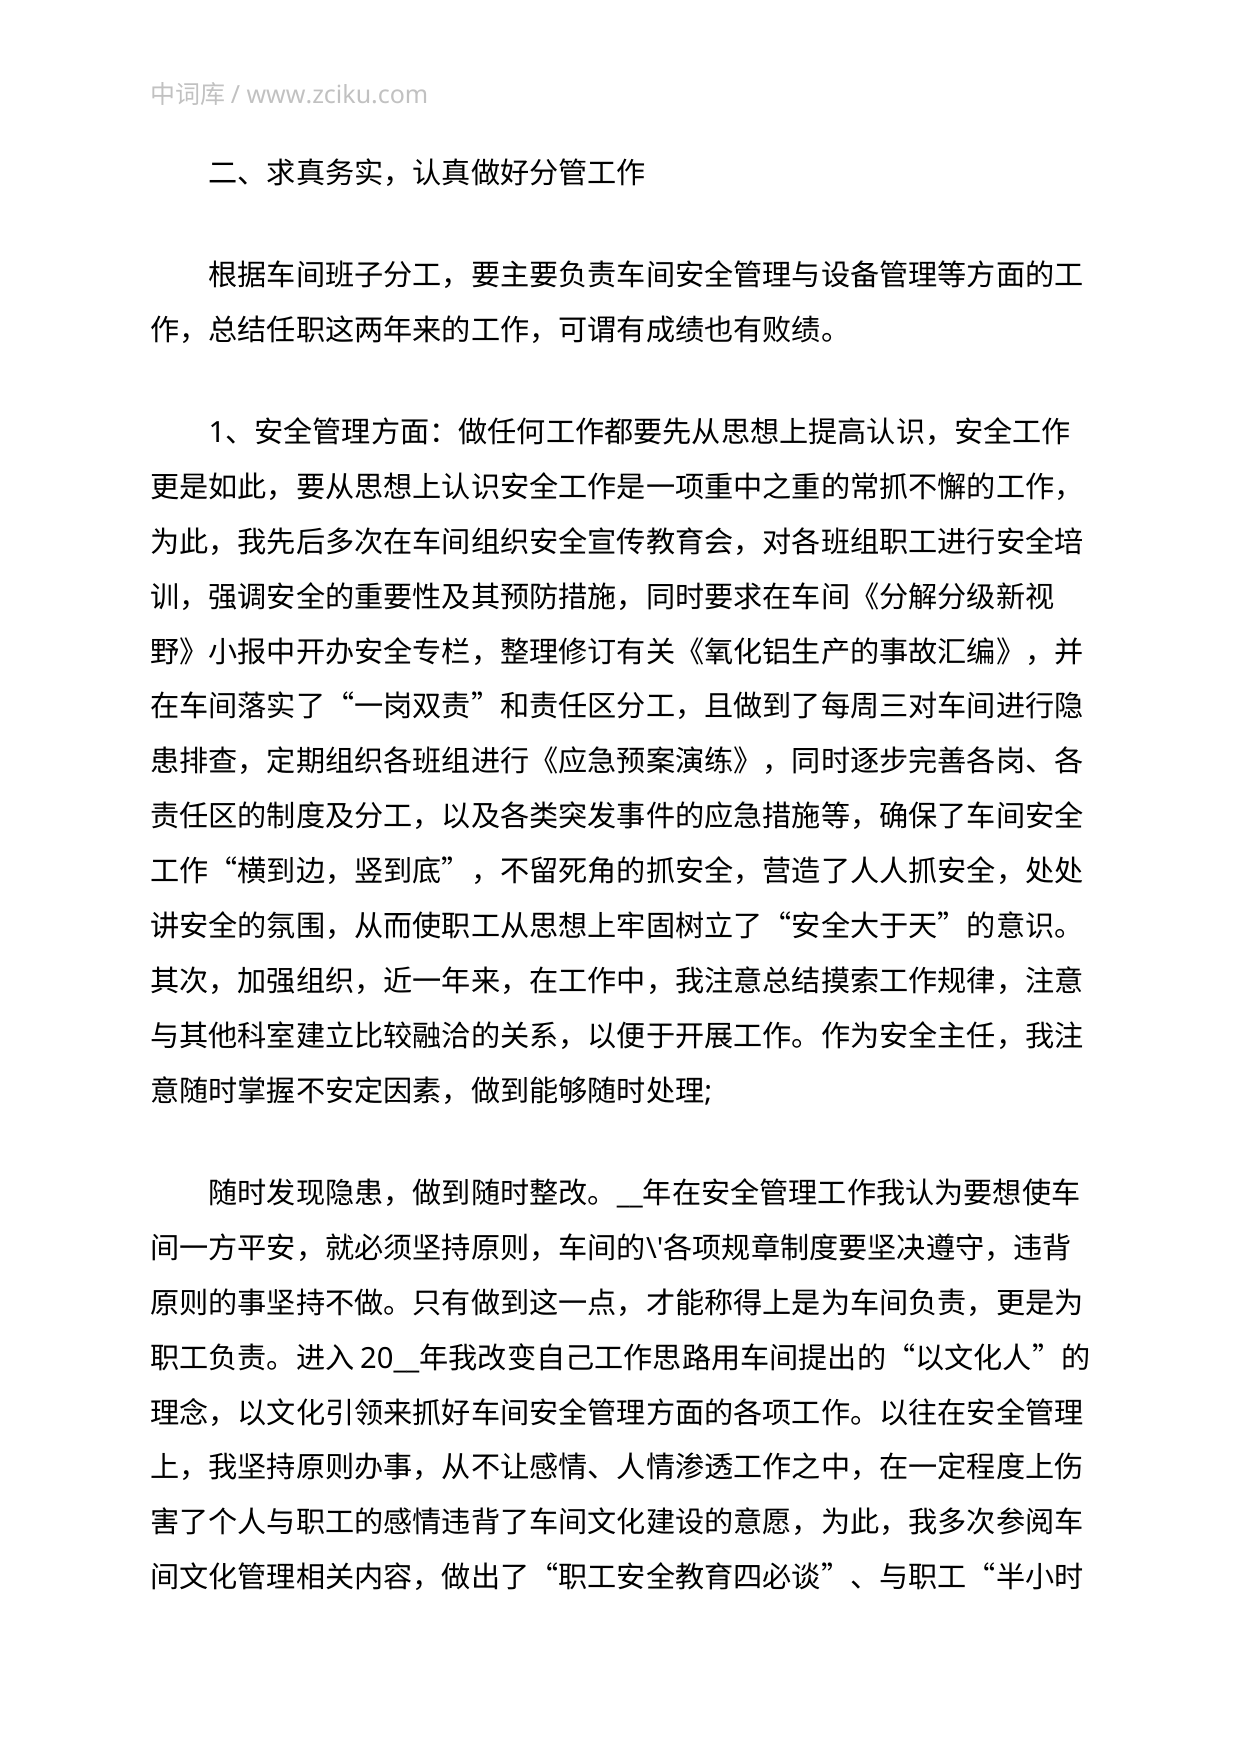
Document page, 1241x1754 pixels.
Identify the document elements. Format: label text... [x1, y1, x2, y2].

text 二、求真务实，认真做好分管工作 [150, 150, 1090, 192]
text 根据车间班子分工，要主要负责车间安全管理与设备管理等方面的工作，总结任职这两年来的工作，可谓有成绩也有败绩。 [150, 252, 1090, 349]
text 1、安全管理方面：做任何工作都要先从思想上提高认识，安全工作更是如此，要从思想上认识安全工作是一项重中之重的常抓不懈的工作，为此，我先后多次在车间组织安全宣传教育会，对各班组职工进行安全培训，强调安全的重要性及其预防措施，同时要求在车间《分解分级新视野》小报中开办安全专栏，整理修订有关《氧化铝生产的事故汇编》，并在车间落实了“一岗双责”和责任区分工，且做到了每周三对车间进行隐患排查，定期组织各班组进行《应急预案演练》，同时逐步完善各岗、各责任区的制度及分工，以及各类突发事件的应急措施等，确保了车间安全工作“横到边，竖到底”，不留死角的抓安全，营造了人人抓安全，处处讲安全的氛围，从而使职工从思想上牢固树立了“安全大于天”的意识。其次，加强组织，近一年来，在工作中，我注意总结摸索工作规律，注意与其他科室建立比较融洽的关系，以便于开展工作。作为安全主任，我注意随时掌握不安定因素，做到能够随时处理; [150, 408, 1090, 1110]
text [150, 1169, 1090, 1596]
